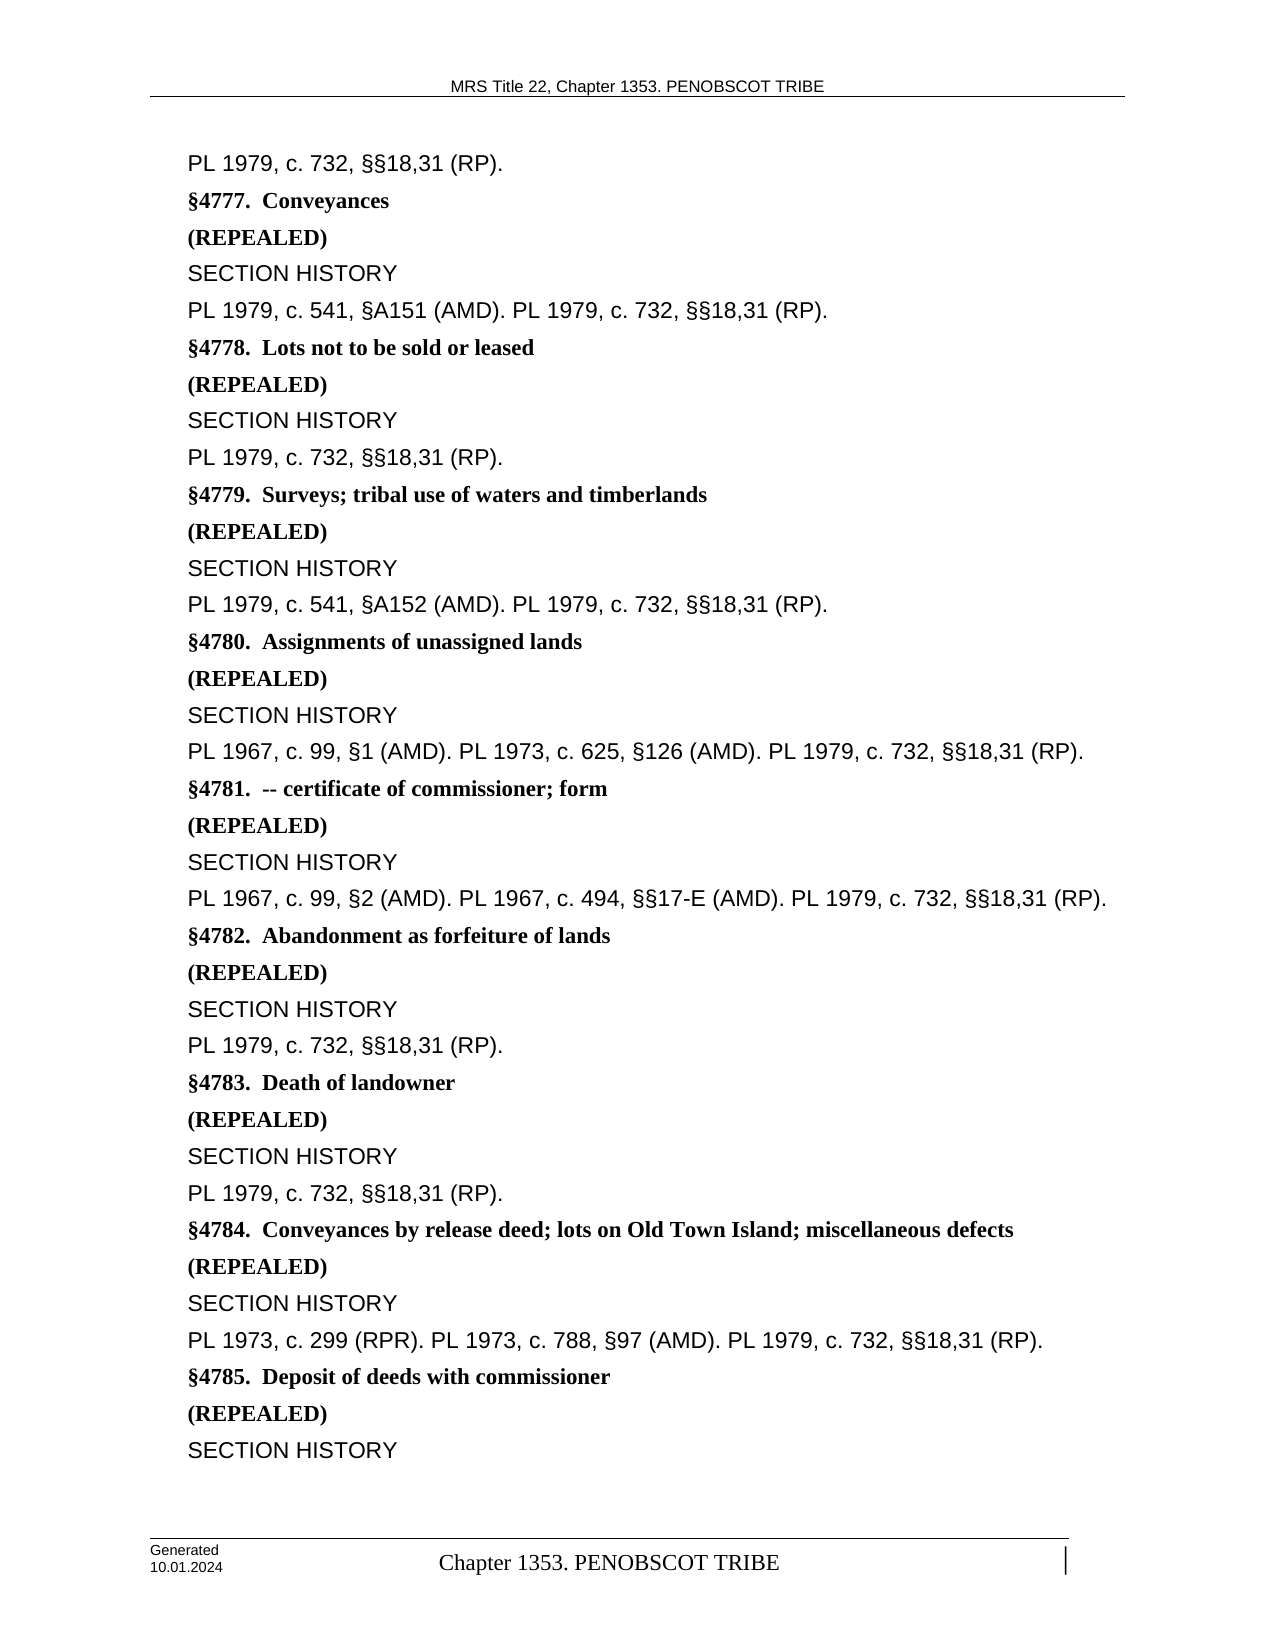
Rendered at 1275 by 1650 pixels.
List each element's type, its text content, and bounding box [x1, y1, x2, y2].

text PL 1979, c. 732, §§18,31 (RP). [187, 1179, 1125, 1206]
text (REPEALED) [187, 1106, 1125, 1132]
text SECTION HISTORY [187, 1437, 1125, 1463]
text (REPEALED) [187, 518, 1125, 544]
text SECTION HISTORY [187, 1143, 1125, 1169]
text (REPEALED) [187, 371, 1125, 397]
text §4777. Conveyances [187, 187, 1125, 213]
text §4782. Abandonment as forfeiture of lands [187, 922, 1125, 948]
text PL 1979, c. 732, §§18,31 (RP). [187, 1032, 1125, 1059]
text PL 1979, c. 541, §A151 (AMD). PL 1979, c. 732, §§18,31 (RP). [187, 297, 1125, 323]
text SECTION HISTORY [187, 554, 1125, 581]
text §4778. Lots not to be sold or leased [187, 334, 1125, 360]
text SECTION HISTORY [187, 407, 1125, 434]
text (REPEALED) [187, 1253, 1125, 1279]
text PL 1979, c. 732, §§18,31 (RP). [187, 444, 1125, 471]
text SECTION HISTORY [187, 996, 1125, 1022]
text (REPEALED) [187, 959, 1125, 985]
text (REPEALED) [187, 1400, 1125, 1427]
text §4781. -- certificate of commissioner; form [187, 775, 1125, 801]
text SECTION HISTORY [187, 1290, 1125, 1316]
text §4785. Deposit of deeds with commissioner [187, 1363, 1125, 1390]
text PL 1979, c. 732, §§18,31 (RP). [187, 150, 1125, 176]
text §4779. Surveys; tribal use of waters and timberlands [187, 481, 1125, 507]
text (REPEALED) [187, 223, 1125, 250]
text PL 1967, c. 99, §2 (AMD). PL 1967, c. 494, §§17-E (AMD). PL 1979, c. 732, §§18,31 (RP). [187, 885, 1125, 912]
text PL 1967, c. 99, §1 (AMD). PL 1973, c. 625, §126 (AMD). PL 1979, c. 732, §§18,31 (RP). [187, 738, 1125, 765]
text (REPEALED) [187, 812, 1125, 838]
text §4784. Conveyances by release deed; lots on Old Town Island; miscellaneous defects [187, 1216, 1125, 1243]
text PL 1973, c. 299 (RPR). PL 1973, c. 788, §97 (AMD). PL 1979, c. 732, §§18,31 (RP). [187, 1327, 1125, 1353]
text PL 1979, c. 541, §A152 (AMD). PL 1979, c. 732, §§18,31 (RP). [187, 591, 1125, 618]
text SECTION HISTORY [187, 260, 1125, 287]
text §4783. Death of landowner [187, 1069, 1125, 1096]
text SECTION HISTORY [187, 849, 1125, 875]
text (REPEALED) [187, 665, 1125, 691]
text §4780. Assignments of unassigned lands [187, 628, 1125, 654]
text SECTION HISTORY [187, 702, 1125, 728]
